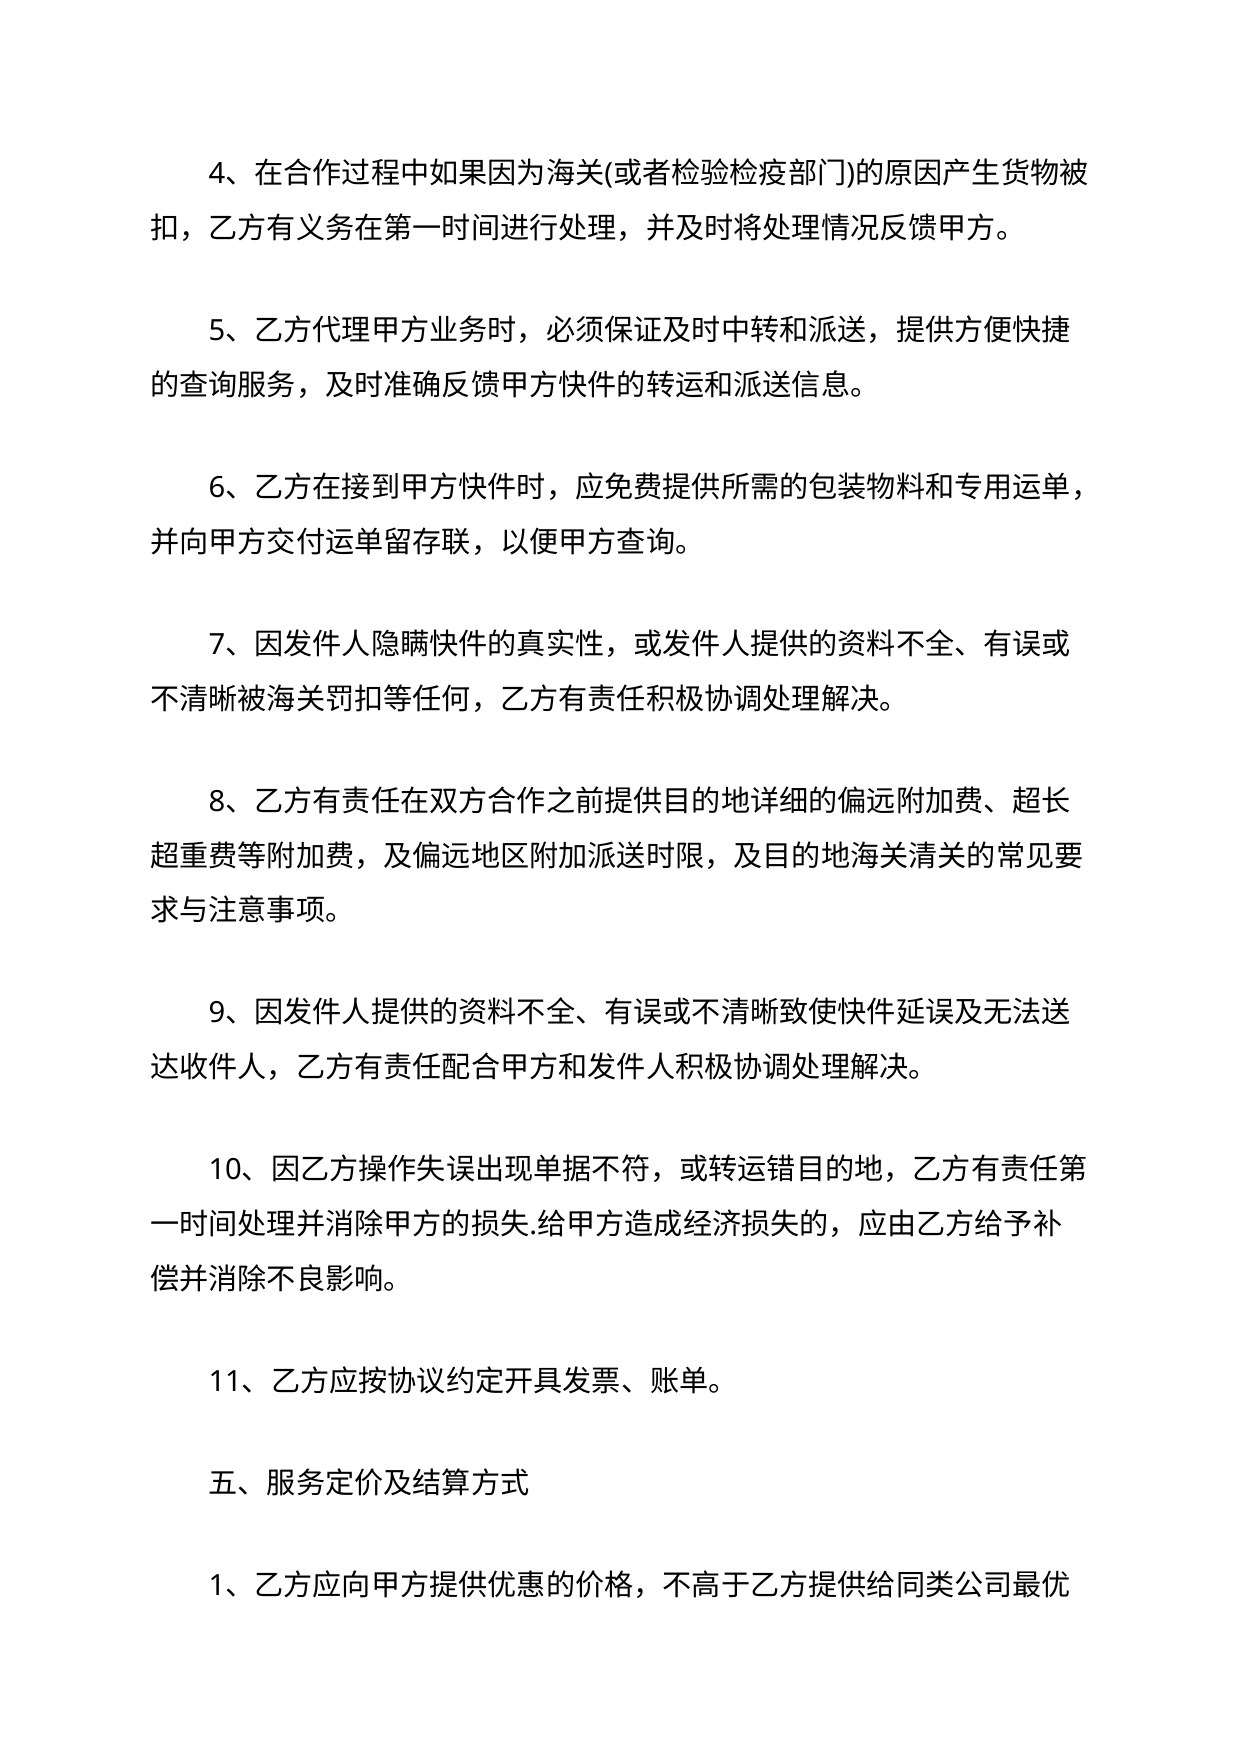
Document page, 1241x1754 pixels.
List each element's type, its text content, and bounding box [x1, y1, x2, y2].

text 五、服务定价及结算方式 [150, 1459, 1090, 1502]
text 8、乙方有责任在双方合作之前提供目的地详细的偏远附加费、超长超重费等附加费，及偏远地区附加派送时限，及目的地海关清关的常见要求与注意事项。 [150, 777, 1090, 929]
text 11、乙方应按协议约定开具发票、账单。 [150, 1357, 1090, 1400]
text 6、乙方在接到甲方快件时，应免费提供所需的包装物料和专用运单，并向甲方交付运单留存联，以便甲方查询。 [150, 463, 1090, 561]
text 7、因发件人隐瞒快件的真实性，或发件人提供的资料不全、有误或不清晰被海关罚扣等任何，乙方有责任积极协调处理解决。 [150, 620, 1090, 718]
text 9、因发件人提供的资料不全、有误或不清晰致使快件延误及无法送达收件人，乙方有责任配合甲方和发件人积极协调处理解决。 [150, 989, 1090, 1086]
text 10、因乙方操作失误出现单据不符，或转运错目的地，乙方有责任第一时间处理并消除甲方的损失.给甲方造成经济损失的，应由乙方给予补偿并消除不良影响。 [150, 1146, 1090, 1298]
text 5、乙方代理甲方业务时，必须保证及时中转和派送，提供方便快捷的查询服务，及时准确反馈甲方快件的转运和派送信息。 [150, 307, 1090, 404]
text 4、在合作过程中如果因为海关(或者检验检疫部门)的原因产生货物被扣，乙方有义务在第一时间进行处理，并及时将处理情况反馈甲方。 [150, 150, 1090, 247]
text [150, 1561, 1090, 1603]
